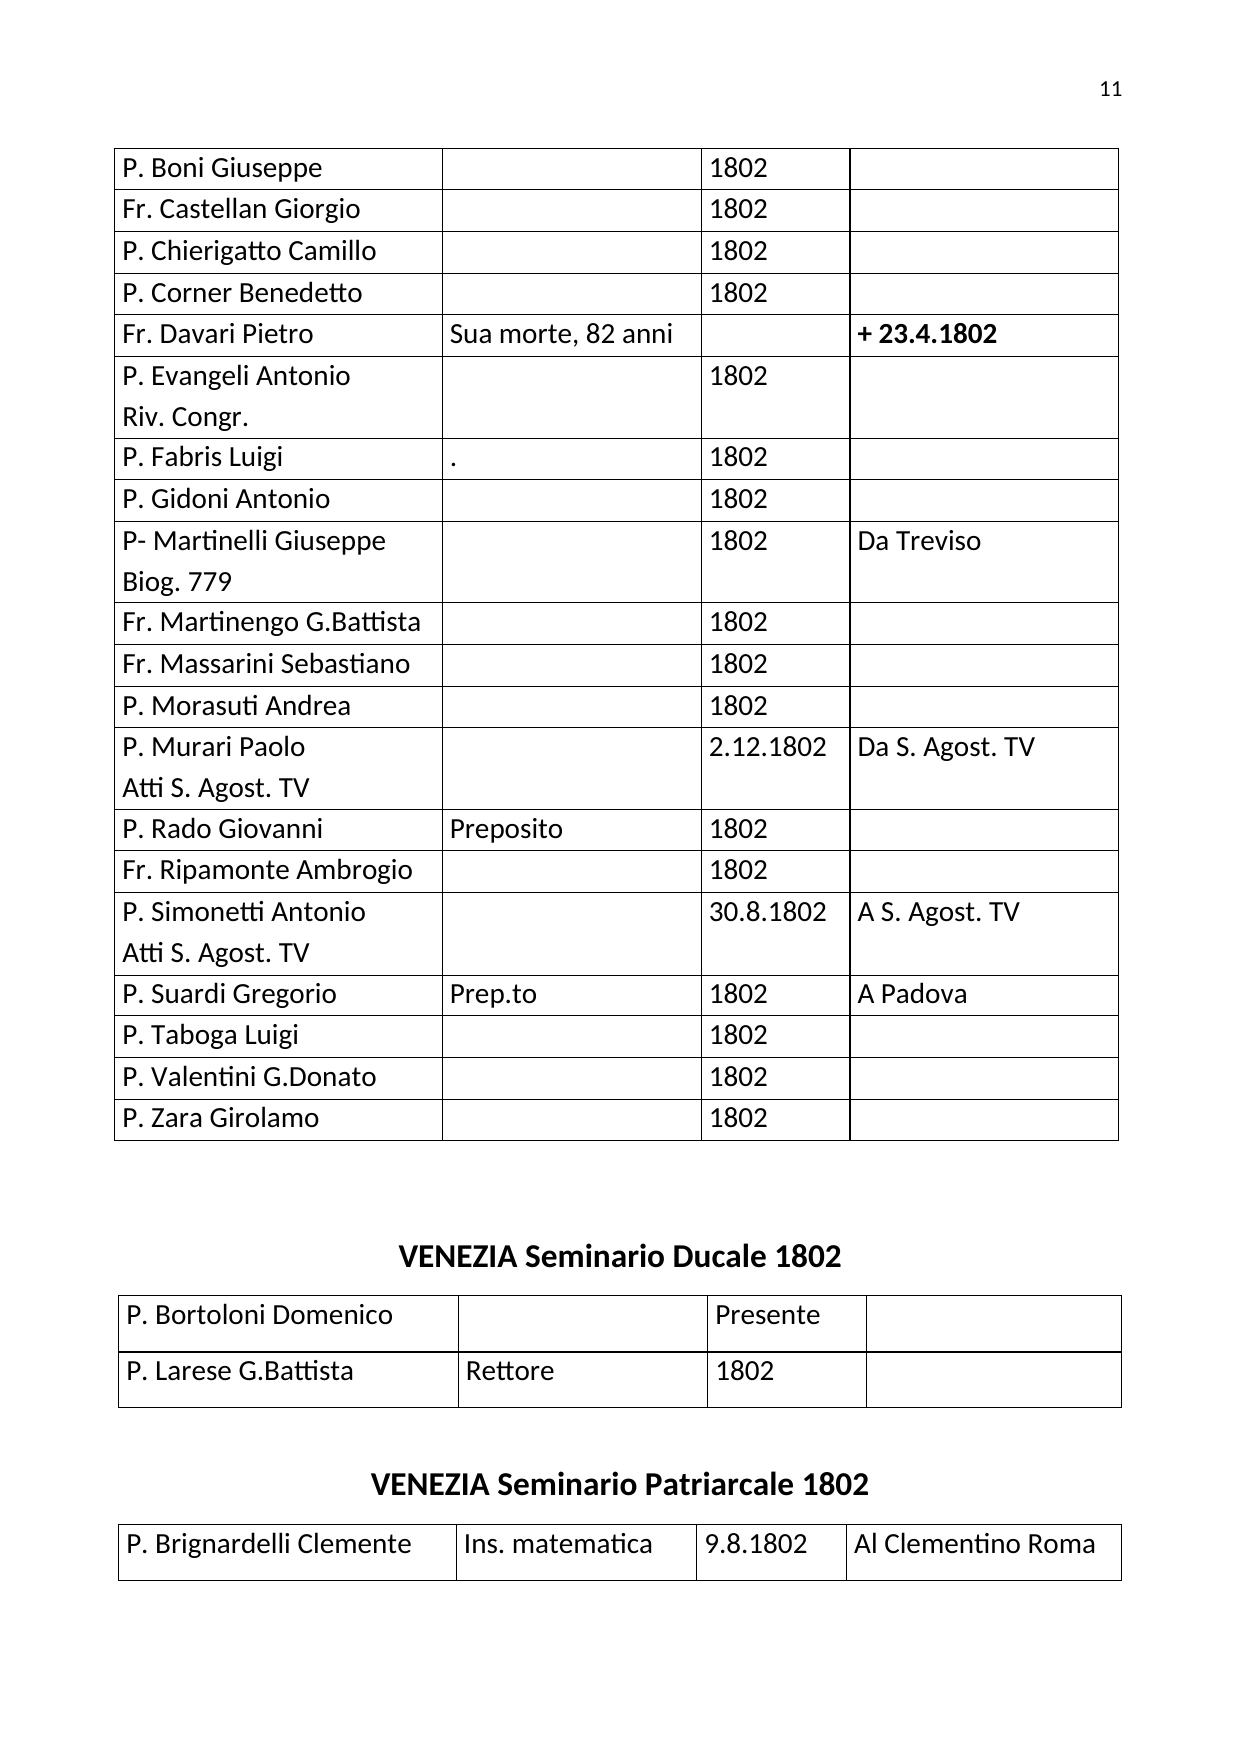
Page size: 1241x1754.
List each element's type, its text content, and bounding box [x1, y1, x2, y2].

table_cell Fr. Massarini Sebastiano [115, 645, 442, 686]
table_cell [443, 149, 701, 189]
table_cell 1802 [708, 1353, 866, 1407]
text VENEZIA Seminario Patriarcale 1802 [118, 1463, 1122, 1504]
table_cell [443, 232, 701, 273]
table_cell P. Larese G.Battista [119, 1353, 458, 1407]
table_cell [443, 274, 701, 314]
table_cell 1802 [702, 149, 849, 189]
table_cell P. Taboga Luigi [115, 1016, 442, 1057]
table_cell [851, 645, 1118, 686]
table_cell P. Gidoni Antonio [115, 480, 442, 521]
table_cell [443, 687, 701, 727]
table_cell 1802 [702, 1016, 849, 1057]
table_cell 1802 [702, 439, 849, 479]
table_cell [851, 1016, 1118, 1057]
table_cell Prep.to [443, 976, 701, 1015]
table_cell [867, 1353, 1121, 1407]
table_header P. Brignardelli Clemente [119, 1525, 456, 1579]
table_cell 2.12.1802 [702, 728, 849, 809]
table_cell P. Boni Giuseppe [115, 149, 442, 189]
table_header Presente [708, 1296, 866, 1351]
table_cell P. Rado Giovanni [115, 810, 442, 850]
table_cell [851, 149, 1118, 189]
table_cell [443, 728, 701, 809]
table_cell Sua morte, 82 anni [443, 315, 701, 356]
table_cell [851, 603, 1118, 644]
table_cell [443, 645, 701, 686]
table_cell [851, 357, 1118, 437]
table_cell 30.8.1802 [702, 893, 849, 974]
table_cell [443, 893, 701, 974]
table_cell P. Fabris Luigi [115, 439, 442, 479]
table_cell P. Murari Paolo Atti S. Agost. TV [115, 728, 442, 809]
table_cell 1802 [702, 687, 849, 727]
table_cell A Padova [851, 976, 1118, 1015]
table_cell [851, 480, 1118, 521]
table_cell P. Zara Girolamo [115, 1100, 442, 1140]
table_header P. Bortoloni Domenico [119, 1296, 458, 1351]
table_cell [851, 851, 1118, 892]
table_header [867, 1296, 1121, 1351]
table_cell P. Morasuti Andrea [115, 687, 442, 727]
table_cell 1802 [702, 851, 849, 892]
table_cell Rettore [459, 1353, 707, 1407]
table_cell [443, 357, 701, 437]
table_cell Fr. Davari Pietro [115, 315, 442, 356]
table_header Ins. matematica [457, 1525, 696, 1579]
table_cell [443, 190, 701, 231]
table_cell Fr. Ripamonte Ambrogio [115, 851, 442, 892]
table_cell [443, 1016, 701, 1057]
table_cell [851, 274, 1118, 314]
table_cell [443, 1058, 701, 1098]
table_cell [443, 522, 701, 602]
table_cell [851, 810, 1118, 850]
table_cell P. Simonetti Antonio Atti S. Agost. TV [115, 893, 442, 974]
table_cell 1802 [702, 645, 849, 686]
table_cell [702, 315, 849, 356]
table_cell P. Valentini G.Donato [115, 1058, 442, 1098]
table_cell 1802 [702, 810, 849, 850]
table_cell 1802 [702, 522, 849, 602]
table_cell [851, 439, 1118, 479]
table_cell [851, 232, 1118, 273]
table_cell 1802 [702, 190, 849, 231]
table_cell Fr. Castellan Giorgio [115, 190, 442, 231]
table_cell P. Chierigatto Camillo [115, 232, 442, 273]
table_cell 1802 [702, 1058, 849, 1098]
table_cell 1802 [702, 357, 849, 437]
table_cell P. Corner Benedetto [115, 274, 442, 314]
table_cell P. Evangeli Antonio Riv. Congr. [115, 357, 442, 437]
table_cell Fr. Martinengo G.Battista [115, 603, 442, 644]
table_cell [443, 480, 701, 521]
table_cell 1802 [702, 976, 849, 1015]
table_cell [851, 687, 1118, 727]
table_cell + 23.4.1802 [851, 315, 1118, 356]
table_header Al Clementino Roma [847, 1525, 1121, 1579]
table_cell 1802 [702, 274, 849, 314]
table_cell Preposito [443, 810, 701, 850]
table_cell P- Martinelli Giuseppe Biog. 779 [115, 522, 442, 602]
table_cell [443, 1100, 701, 1140]
table_cell 1802 [702, 603, 849, 644]
table_header 9.8.1802 [697, 1525, 846, 1579]
table_cell . [443, 439, 701, 479]
text VENEZIA Seminario Ducale 1802 [118, 1235, 1122, 1276]
table_cell [443, 603, 701, 644]
table_header [459, 1296, 707, 1351]
table_cell 1802 [702, 1100, 849, 1140]
table_cell [443, 851, 701, 892]
table_cell [851, 1100, 1118, 1140]
table_cell 1802 [702, 480, 849, 521]
table_cell 1802 [702, 232, 849, 273]
table_cell A S. Agost. TV [851, 893, 1118, 974]
table_cell [851, 1058, 1118, 1098]
table_cell [851, 190, 1118, 231]
table_cell Da S. Agost. TV [851, 728, 1118, 809]
table_cell Da Treviso [851, 522, 1118, 602]
table_cell P. Suardi Gregorio [115, 976, 442, 1015]
